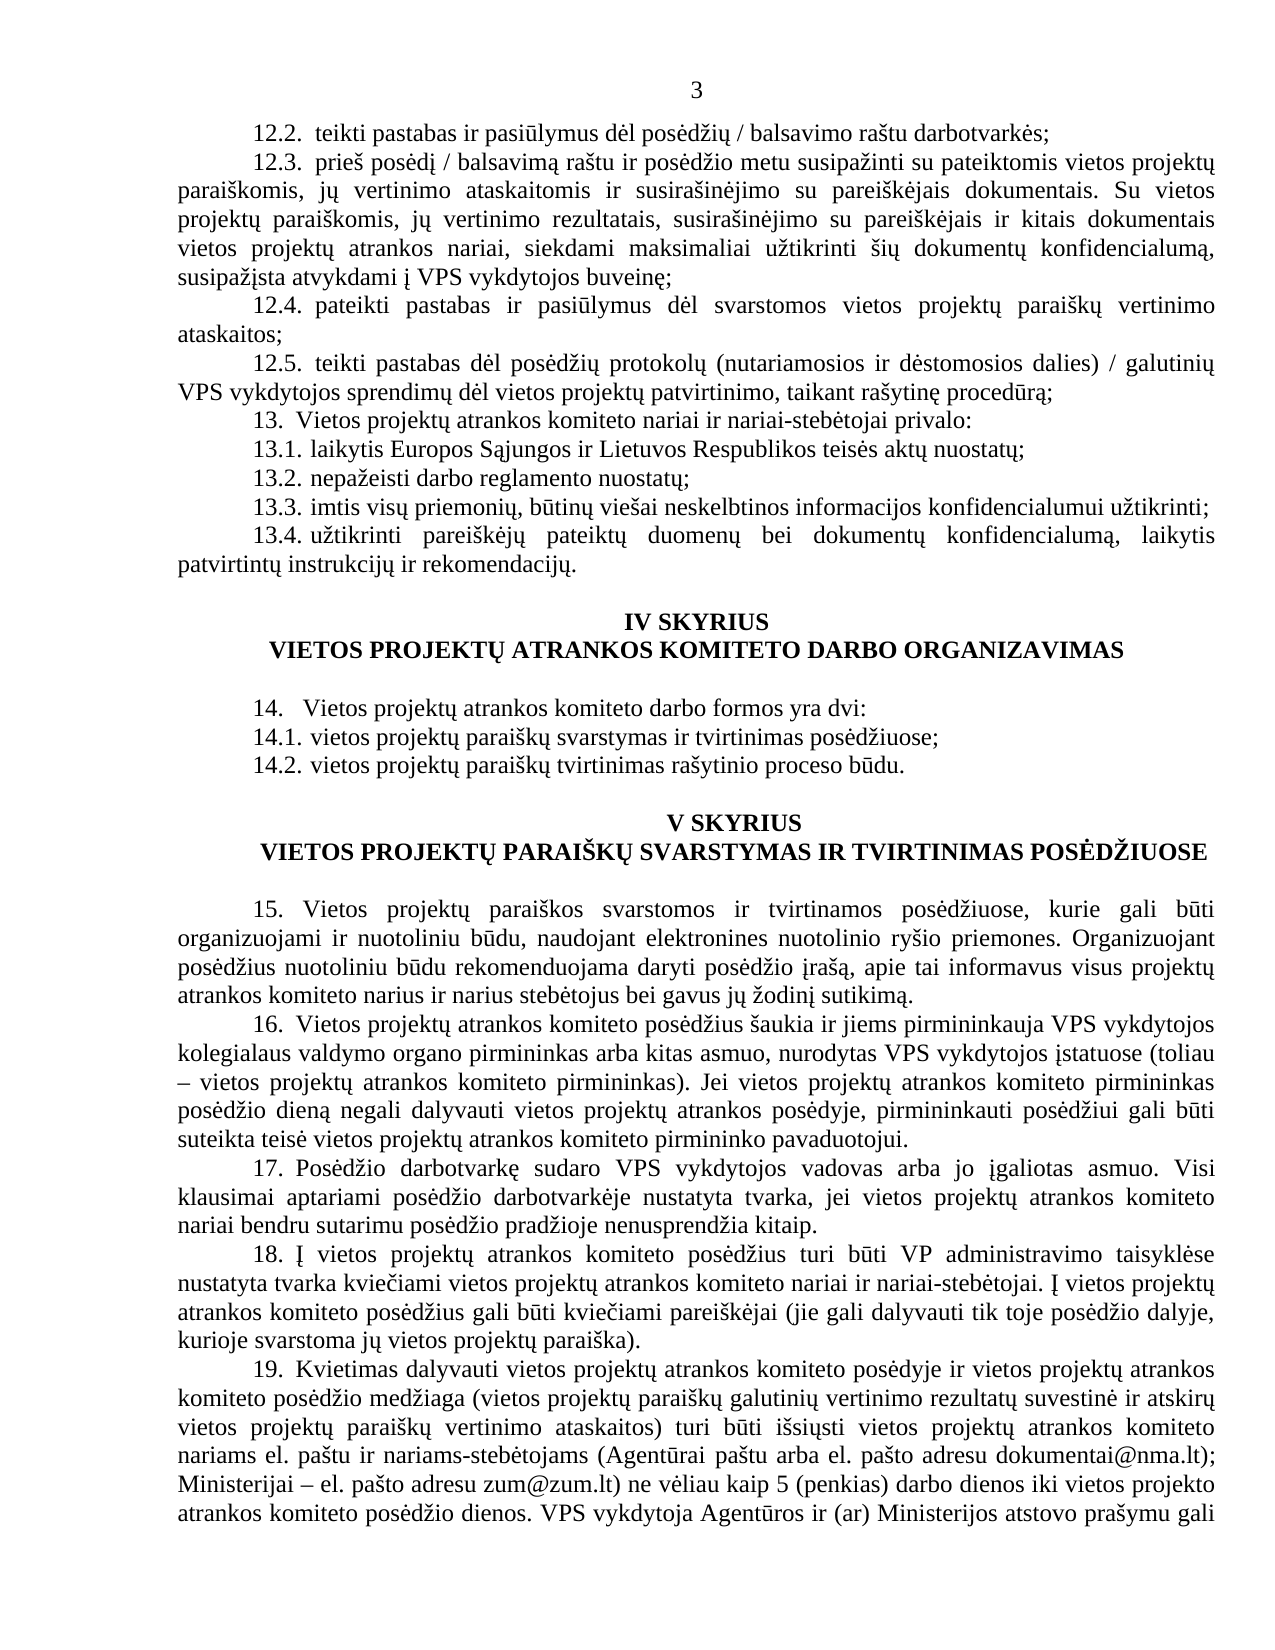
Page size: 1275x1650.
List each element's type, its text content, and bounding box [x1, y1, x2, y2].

text 14.1. vietos projektų paraiškų svarstymas ir tvirtinimas posėdžiuose; [177, 722, 1216, 751]
text 12.5. teikti pastabas dėl posėdžių protokolų (nutariamosios ir dėstomosios dalies) / galutinių VPS vykdytojos sprendimų dėl vietos projektų patvirtinimo, taikant rašytinę procedūrą; [177, 348, 1216, 406]
text 14. Vietos projektų atrankos komiteto darbo formos yra dvi: [177, 693, 1216, 722]
text 16. Vietos projektų atrankos komiteto posėdžius šaukia ir jiems pirmininkauja VPS vykdytojos kolegialaus valdymo organo pirmininkas arba kitas asmuo, nurodytas VPS vykdytojos įstatuose (toliau – vietos projektų atrankos komiteto pirmininkas). Jei vietos projektų atrankos komiteto pirmininkas posėdžio dieną negali dalyvauti vietos projektų atrankos posėdyje, pirmininkauti posėdžiui gali būti suteikta teisė vietos projektų atrankos komiteto pirmininko pavaduotojui. [177, 1009, 1216, 1153]
text 17. Posėdžio darbotvarkę sudaro VPS vykdytojos vadovas arba jo įgaliotas asmuo. Visi klausimai aptariami posėdžio darbotvarkėje nustatyta tvarka, jei vietos projektų atrankos komiteto nariai bendru sutarimu posėdžio pradžioje nenusprendžia kitaip. [177, 1153, 1216, 1239]
text VIETOS PROJEKTŲ PARAIŠKŲ SVARSTYMAS IR TVIRTINIMAS POSĖDŽIUOSE [177, 837, 1216, 866]
text 13.2. nepažeisti darbo reglamento nuostatų; [177, 463, 1216, 492]
text 13.1. laikytis Europos Sąjungos ir Lietuvos Respublikos teisės aktų nuostatų; [177, 434, 1216, 463]
text 12.2. teikti pastabas ir pasiūlymus dėl posėdžių / balsavimo raštu darbotvarkės; [177, 118, 1216, 147]
text 14.2. vietos projektų paraiškų tvirtinimas rašytinio proceso būdu. [177, 751, 1216, 779]
text 13.4. užtikrinti pareiškėjų pateiktų duomenų bei dokumentų konfidencialumą, laikytis patvirtintų instrukcijų ir rekomendacijų. [177, 521, 1216, 578]
text 15. Vietos projektų paraiškos svarstomos ir tvirtinamos posėdžiuose, kurie gali būti organizuojami ir nuotoliniu būdu, naudojant elektronines nuotolinio ryšio priemones. Organizuojant posėdžius nuotoliniu būdu rekomenduojama daryti posėdžio įrašą, apie tai informavus visus projektų atrankos komiteto narius ir narius stebėtojus bei gavus jų žodinį sutikimą. [177, 894, 1216, 1009]
text VIETOS PROJEKTŲ ATRANKOS KOMITETO DARBO ORGANIZAVIMAS [177, 636, 1216, 664]
text V SKYRIUS [177, 808, 1216, 837]
text IV SKYRIUS [177, 607, 1216, 636]
text 13. Vietos projektų atrankos komiteto nariai ir nariai-stebėtojai privalo: [177, 406, 1216, 434]
text 12.4. pateikti pastabas ir pasiūlymus dėl svarstomos vietos projektų paraiškų vertinimo ataskaitos; [177, 291, 1216, 348]
text 13.3. imtis visų priemonių, būtinų viešai neskelbtinos informacijos konfidencialumui užtikrinti; [177, 492, 1216, 521]
text 18. Į vietos projektų atrankos komiteto posėdžius turi būti VP administravimo taisyklėse nustatyta tvarka kviečiami vietos projektų atrankos komiteto nariai ir nariai-stebėtojai. Į vietos projektų atrankos komiteto posėdžius gali būti kviečiami pareiškėjai (jie gali dalyvauti tik toje posėdžio dalyje, kurioje svarstoma jų vietos projektų paraiška). [177, 1239, 1216, 1354]
text 12.3. prieš posėdį / balsavimą raštu ir posėdžio metu susipažinti su pateiktomis vietos projektų paraiškomis, jų vertinimo ataskaitomis ir susirašinėjimo su pareiškėjais dokumentais. Su vietos projektų paraiškomis, jų vertinimo rezultatais, susirašinėjimo su pareiškėjais ir kitais dokumentais vietos projektų atrankos nariai, siekdami maksimaliai užtikrinti šių dokumentų konfidencialumą, susipažįsta atvykdami į VPS vykdytojos buveinę; [177, 147, 1216, 291]
